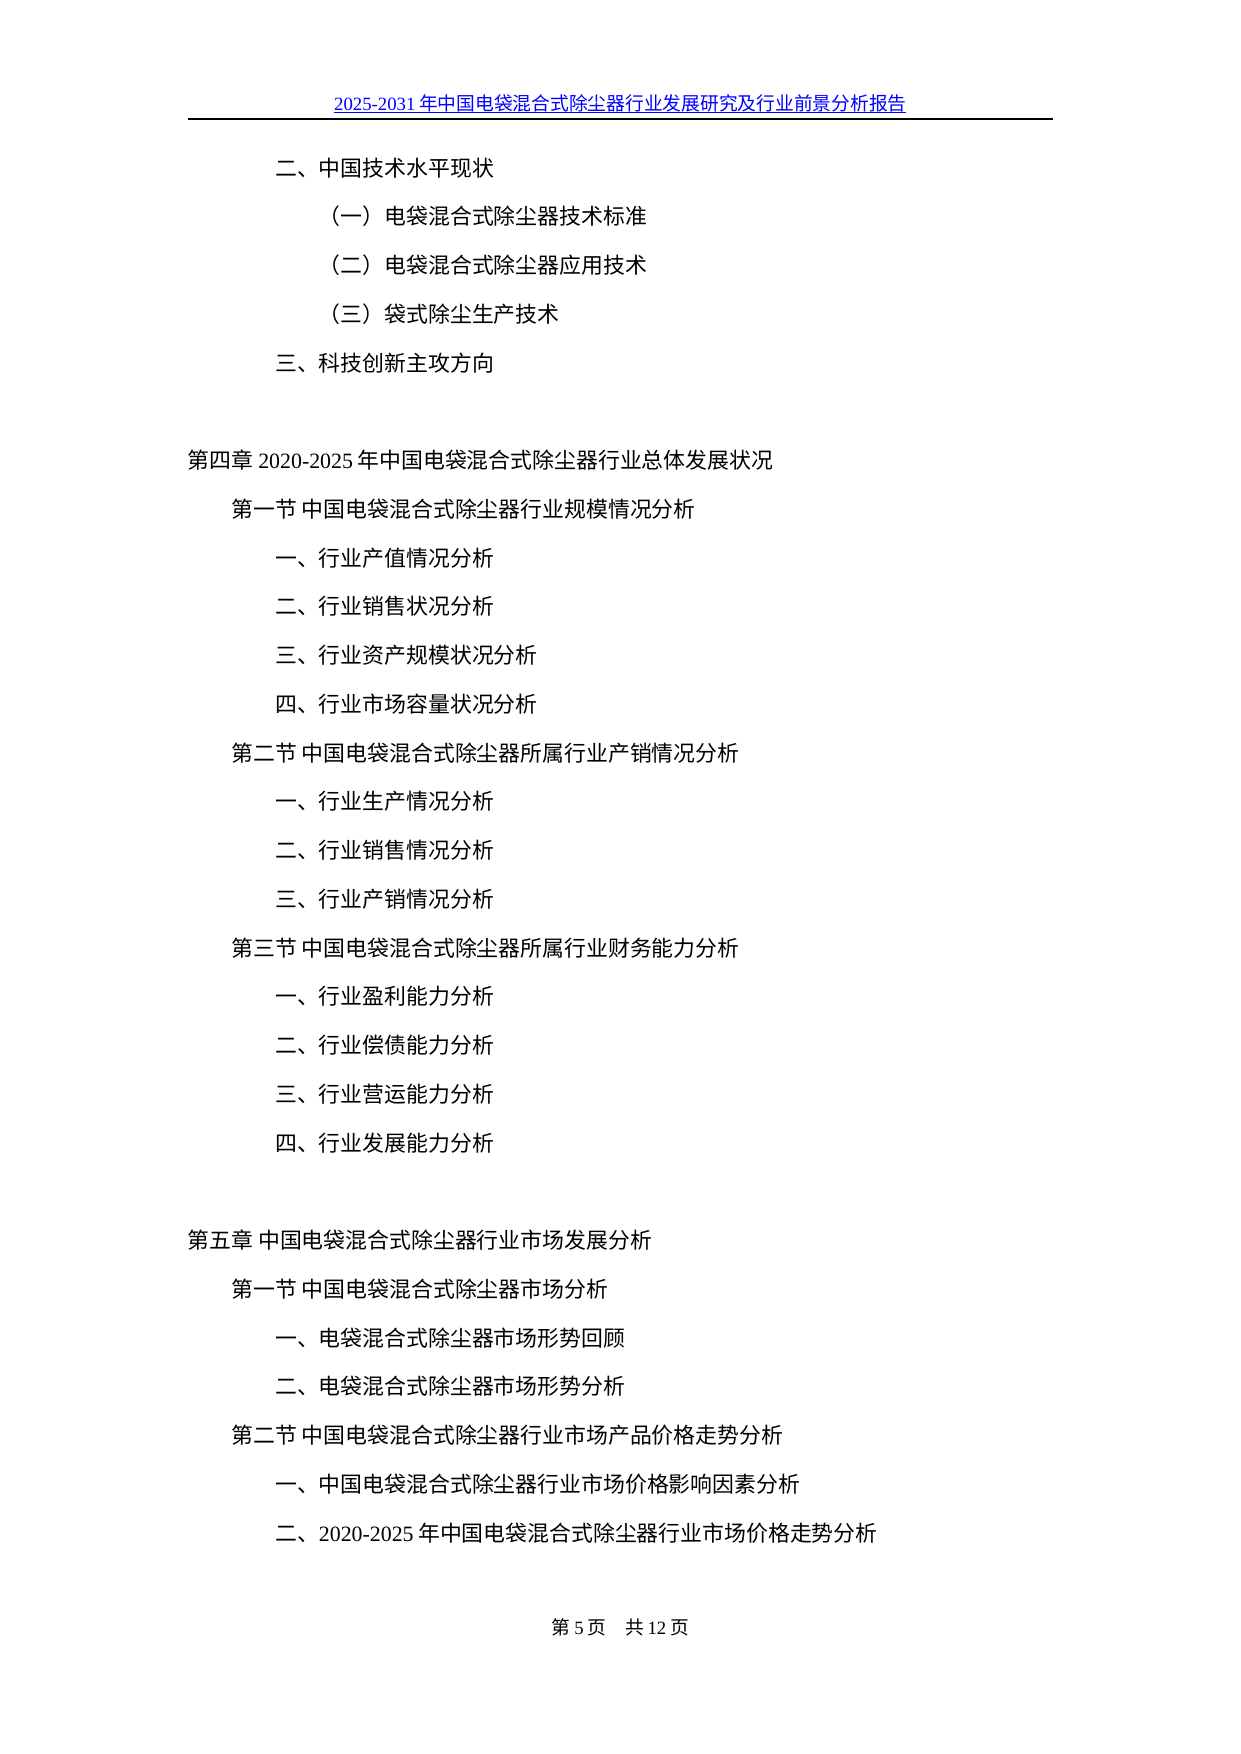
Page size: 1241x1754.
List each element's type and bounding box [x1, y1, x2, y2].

text [187, 150, 1053, 1548]
